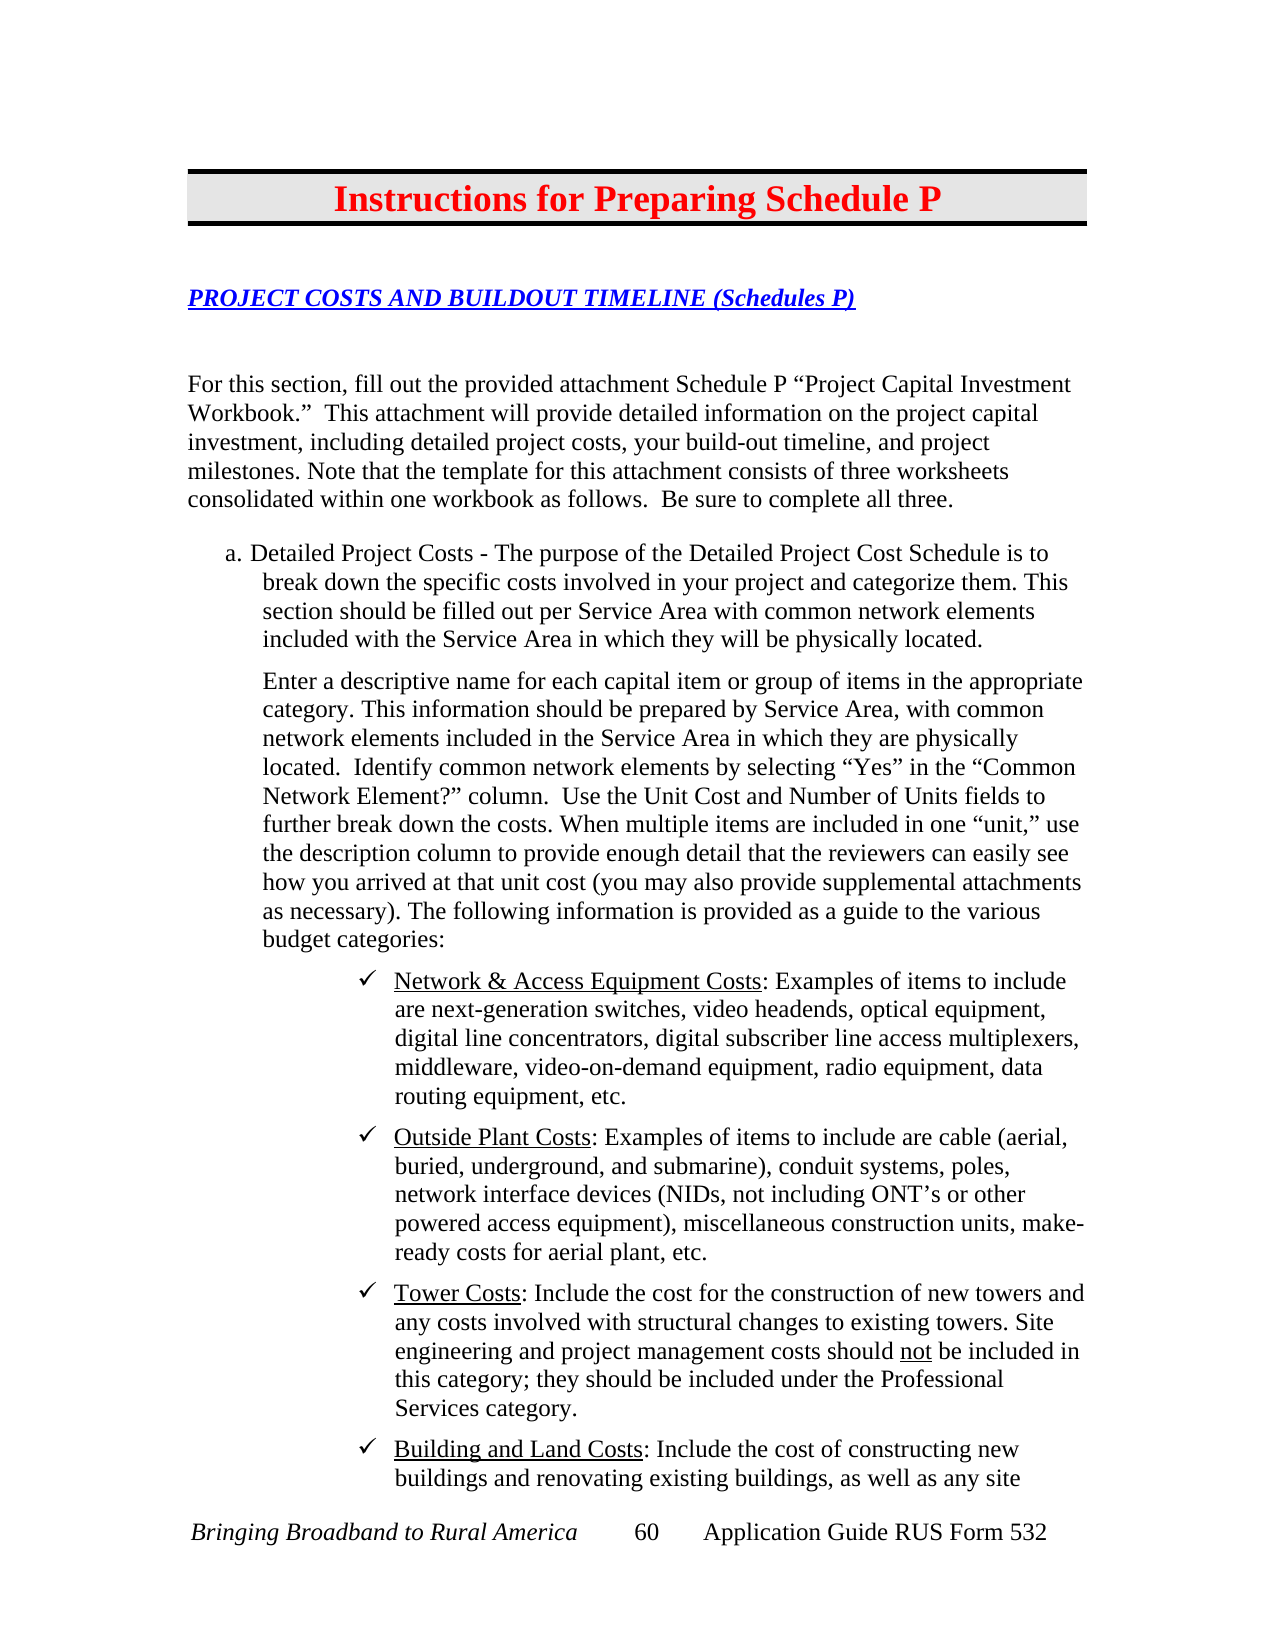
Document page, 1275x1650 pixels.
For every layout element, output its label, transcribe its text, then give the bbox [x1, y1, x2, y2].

list Outside Plant Costs: Examples of items to include are cable (aerial, buried, underground, and submarine), conduit systems, poles, network interface devices (NIDs, not including ONT’s or other powered access equipment), miscellaneous construction units, make-ready costs for aerial plant, etc. [357, 1122, 1087, 1266]
text Enter a descriptive name for each capital item or group of items in the appropriate category. This information should be prepared by Service Area, with common network elements included in the Service Area in which they are physically located. Identify common network elements by selecting “Yes” in the “Common Network Element?” column. Use the Unit Cost and Number of Units fields to further break down the costs. When multiple items are included in one “unit,” use the description column to provide enough detail that the reviewers can easily see how you arrived at that unit cost (you may also provide supplemental attachments as necessary). The following information is provided as a guide to the various budget categories: [262, 666, 1087, 953]
list Network & Access Equipment Costs: Examples of items to include are next-generation switches, video headends, optical equipment, digital line concentrators, digital subscriber line access multiplexers, middleware, video-on-demand equipment, radio equipment, data routing equipment, etc. [357, 966, 1087, 1109]
text PROJECT COSTS AND BUILDOUT TIMELINE (Schedules P) [187, 283, 1087, 312]
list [357, 1434, 1087, 1492]
text Instructions for Preparing Schedule P [187, 170, 1087, 226]
list Tower Costs: Include the cost for the construction of new towers and any costs involved with structural changes to existing towers. Site engineering and project management costs should not be included in this category; they should be included under the Professional Services category. [357, 1278, 1087, 1422]
text For this section, fill out the provided attachment Schedule P “Project Capital Investment Workbook.” This attachment will provide detailed information on the project capital investment, including detailed project costs, your build-out timeline, and project milestones. Note that the template for this attachment consists of three worksheets consolidated within one workbook as follows. Be sure to complete all three. [187, 369, 1087, 513]
list Detailed Project Costs - The purpose of the Detailed Project Cost Schedule is to break down the specific costs involved in your project and categorize them. This section should be filled out per Service Area with common network elements included with the Service Area in which they will be physically located. [225, 538, 1087, 653]
